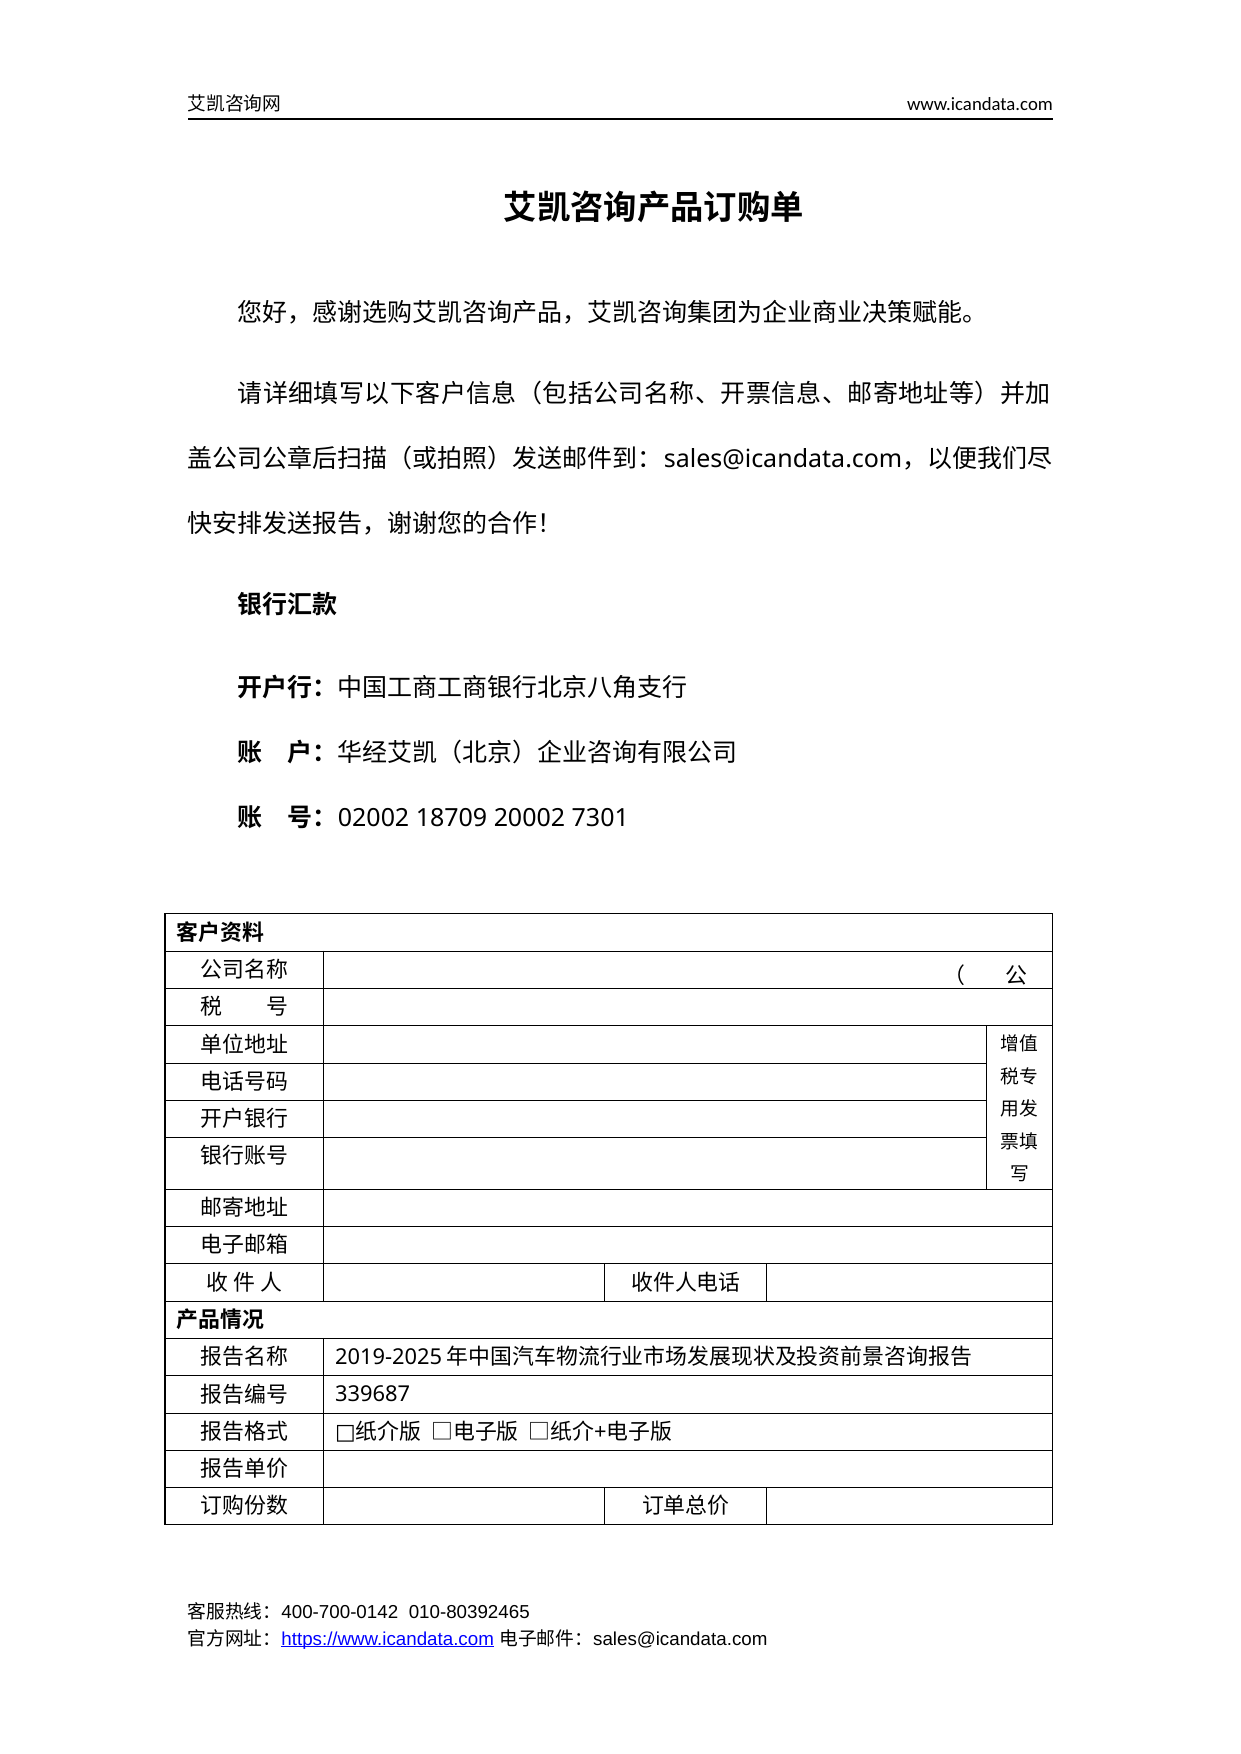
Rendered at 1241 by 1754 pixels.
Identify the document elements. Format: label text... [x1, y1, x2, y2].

text 账 号：02002 18709 20002 7301 [187, 783, 1053, 848]
table_header 客户资料 [166, 914, 1052, 951]
table_cell [767, 1488, 1052, 1524]
table_cell 报告格式 [166, 1414, 323, 1450]
text 银行汇款 [187, 570, 1053, 635]
table_cell [324, 952, 1052, 988]
table_cell 银行账号 [166, 1138, 323, 1189]
text 账 户：华经艾凯（北京）企业咨询有限公司 [187, 718, 1053, 783]
table_cell 收件人电话 [605, 1264, 766, 1301]
table_cell [324, 1138, 986, 1189]
table_cell [324, 1264, 604, 1301]
table_cell 订购份数 [166, 1488, 323, 1524]
table_cell [324, 1101, 986, 1137]
table_cell [767, 1264, 1052, 1301]
table_cell [324, 1451, 1052, 1487]
table_cell 产品情况 [166, 1302, 1052, 1338]
table_cell 收 件 人 [166, 1264, 323, 1301]
table_cell 339687 [324, 1376, 1052, 1412]
table_cell 报告名称 [166, 1339, 323, 1375]
table_cell 电话号码 [166, 1064, 323, 1100]
text 开户行：中国工商工商银行北京八角支行 [187, 653, 1053, 718]
table_cell [324, 1026, 986, 1062]
table_cell [324, 1488, 604, 1524]
table_cell 报告单价 [166, 1451, 323, 1487]
table_cell 单位地址 [166, 1026, 323, 1062]
table_cell [324, 989, 1052, 1025]
table_cell 开户银行 [166, 1101, 323, 1137]
table_cell □纸介版 □电子版 □纸介+电子版 [324, 1414, 1052, 1450]
table_cell [324, 1227, 1052, 1263]
text 您好，感谢选购艾凯咨询产品，艾凯咨询集团为企业商业决策赋能。 [187, 278, 1053, 343]
table_cell 邮寄地址 [166, 1190, 323, 1226]
text 请详细填写以下客户信息（包括公司名称、开票信息、邮寄地址等）并加盖公司公章后扫描（或拍照）发送邮件到：sales@icandata.com，以便我们尽快安排发送报告，谢谢您的合作！ [187, 359, 1053, 554]
table_cell 订单总价 [605, 1488, 766, 1524]
table_cell 2019-2025年中国汽车物流行业市场发展现状及投资前景咨询报告 [324, 1339, 1052, 1375]
table_cell [324, 1190, 1052, 1226]
table_cell [324, 1064, 986, 1100]
text 艾凯咨询产品订购单 [187, 172, 1053, 237]
table_cell 电子邮箱 [166, 1227, 323, 1263]
table_cell 公司名称 [166, 952, 323, 988]
table_cell 税 号 [166, 989, 323, 1025]
table_cell 报告编号 [166, 1376, 323, 1412]
table_cell 增值税专用发票填写 [987, 1026, 1052, 1189]
